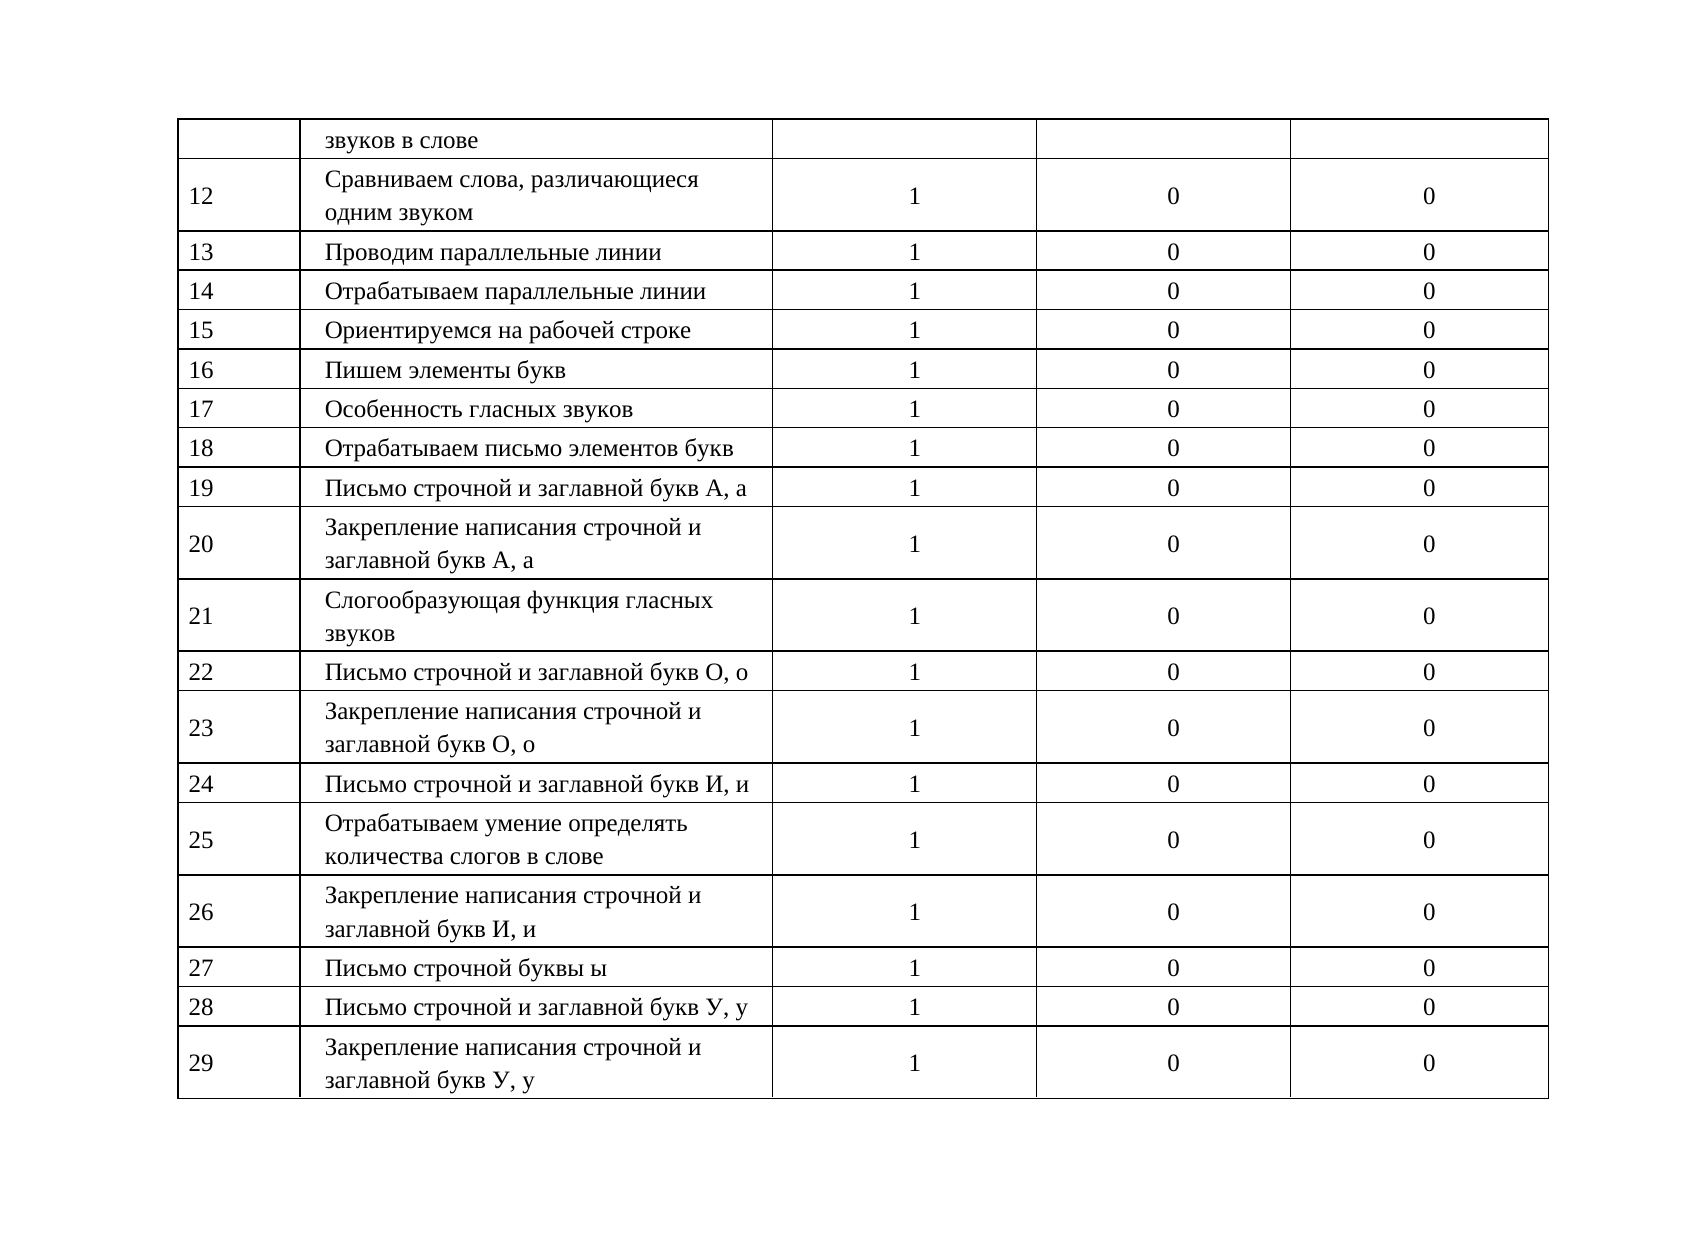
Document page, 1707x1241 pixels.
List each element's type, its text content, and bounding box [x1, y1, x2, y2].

table_cell Закрепление написания строчной и заглавной букв А, а [301, 507, 772, 578]
table_cell Письмо строчной и заглавной букв О, о [301, 652, 772, 690]
table_cell 1 [773, 948, 1036, 986]
table_cell 0 [1291, 159, 1548, 230]
table_cell 0 [1291, 468, 1548, 506]
table_cell 0 [1037, 310, 1290, 348]
table_cell 1 [773, 159, 1036, 230]
table_cell 17 [179, 389, 299, 427]
table_cell 24 [179, 764, 299, 801]
table_cell Слогообразующая функция гласных звуков [301, 580, 772, 650]
table_cell 1 [773, 1027, 1036, 1097]
table_cell 26 [179, 876, 299, 946]
table_cell 0 [1037, 580, 1290, 650]
table_cell 0 [1037, 232, 1290, 269]
table_cell 0 [1037, 120, 1290, 157]
table_cell 1 [773, 803, 1036, 874]
table_cell Отрабатываем письмо элементов букв [301, 428, 772, 466]
table_cell 0 [1291, 580, 1548, 650]
table_cell 13 [179, 232, 299, 269]
table_cell 22 [179, 652, 299, 690]
table_cell 11 [179, 120, 299, 157]
table_cell Письмо строчной и заглавной букв У, у [301, 987, 772, 1025]
table_cell 0 [1037, 159, 1290, 230]
table_cell 0 [1291, 1027, 1548, 1097]
table_cell 0 [1037, 428, 1290, 466]
table_cell Особенность гласных звуков [301, 389, 772, 427]
table_cell Закрепление написания строчной и заглавной букв И, и [301, 876, 772, 946]
table_cell 1 [773, 507, 1036, 578]
table_cell 0 [1291, 948, 1548, 986]
table_cell 0 [1037, 507, 1290, 578]
table_cell Письмо строчной и заглавной букв И, и [301, 764, 772, 801]
table_cell 16 [179, 350, 299, 387]
table_cell 0 [1291, 428, 1548, 466]
table_cell Письмо строчной и заглавной букв А, а [301, 468, 772, 506]
table_cell 1 [773, 876, 1036, 946]
table_cell Закрепление написания строчной и заглавной букв О, о [301, 691, 772, 762]
table_cell 0 [1037, 691, 1290, 762]
table_cell Отрабатываем параллельные линии [301, 271, 772, 309]
table_cell 0 [1037, 876, 1290, 946]
table_cell Проводим параллельные линии [301, 232, 772, 269]
table_cell 23 [179, 691, 299, 762]
table_cell 0 [1037, 652, 1290, 690]
table_cell 1 [773, 310, 1036, 348]
table_cell 0 [1291, 691, 1548, 762]
table_cell Письмо строчной буквы ы [301, 948, 772, 986]
table_cell 1 [773, 350, 1036, 387]
table_cell 1 [773, 120, 1036, 157]
table_cell 18 [179, 428, 299, 466]
table_cell Отрабатываем умение определять количества слогов в слове [301, 803, 772, 874]
table_cell 0 [1291, 987, 1548, 1025]
table_cell 0 [1291, 507, 1548, 578]
table_cell 25 [179, 803, 299, 874]
table_cell 0 [1037, 948, 1290, 986]
table_cell 0 [1037, 468, 1290, 506]
table_cell 1 [773, 580, 1036, 650]
table_cell 0 [1291, 764, 1548, 801]
table_cell 14 [179, 271, 299, 309]
table_cell 0 [1037, 350, 1290, 387]
table_cell 1 [773, 468, 1036, 506]
table_cell 0 [1291, 271, 1548, 309]
table_cell 0 [1291, 803, 1548, 874]
table_cell 1 [773, 232, 1036, 269]
table_cell Ориентируемся на рабочей строке [301, 310, 772, 348]
table_cell Пишем элементы букв [301, 350, 772, 387]
table_cell 1 [773, 428, 1036, 466]
table_cell 12 [179, 159, 299, 230]
table_cell 0 [1037, 271, 1290, 309]
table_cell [301, 120, 772, 157]
table_cell 15 [179, 310, 299, 348]
table_cell 0 [1291, 389, 1548, 427]
table_cell 1 [773, 764, 1036, 801]
table_cell 27 [179, 948, 299, 986]
table_cell 1 [773, 271, 1036, 309]
table_cell 0 [1037, 389, 1290, 427]
table_cell 0 [1291, 310, 1548, 348]
table_cell 1 [773, 652, 1036, 690]
table_cell Закрепление написания строчной и заглавной букв У, у [301, 1027, 772, 1097]
table_cell 0 [1037, 803, 1290, 874]
table_cell 1 [773, 389, 1036, 427]
table_cell 20 [179, 507, 299, 578]
table_cell Сравниваем слова, различающиеся одним звуком [301, 159, 772, 230]
table_cell 1 [773, 691, 1036, 762]
table_cell 0 [1291, 120, 1548, 157]
table_cell 19 [179, 468, 299, 506]
table_cell 1 [773, 987, 1036, 1025]
table_cell 0 [1291, 232, 1548, 269]
table_cell 0 [1291, 876, 1548, 946]
table_cell 0 [1291, 350, 1548, 387]
table_cell 0 [1291, 652, 1548, 690]
table_cell 0 [1037, 987, 1290, 1025]
table_cell 28 [179, 987, 299, 1025]
table_cell 0 [1037, 764, 1290, 801]
table_cell 0 [1037, 1027, 1290, 1097]
table_cell 21 [179, 580, 299, 650]
table_cell 29 [179, 1027, 299, 1097]
